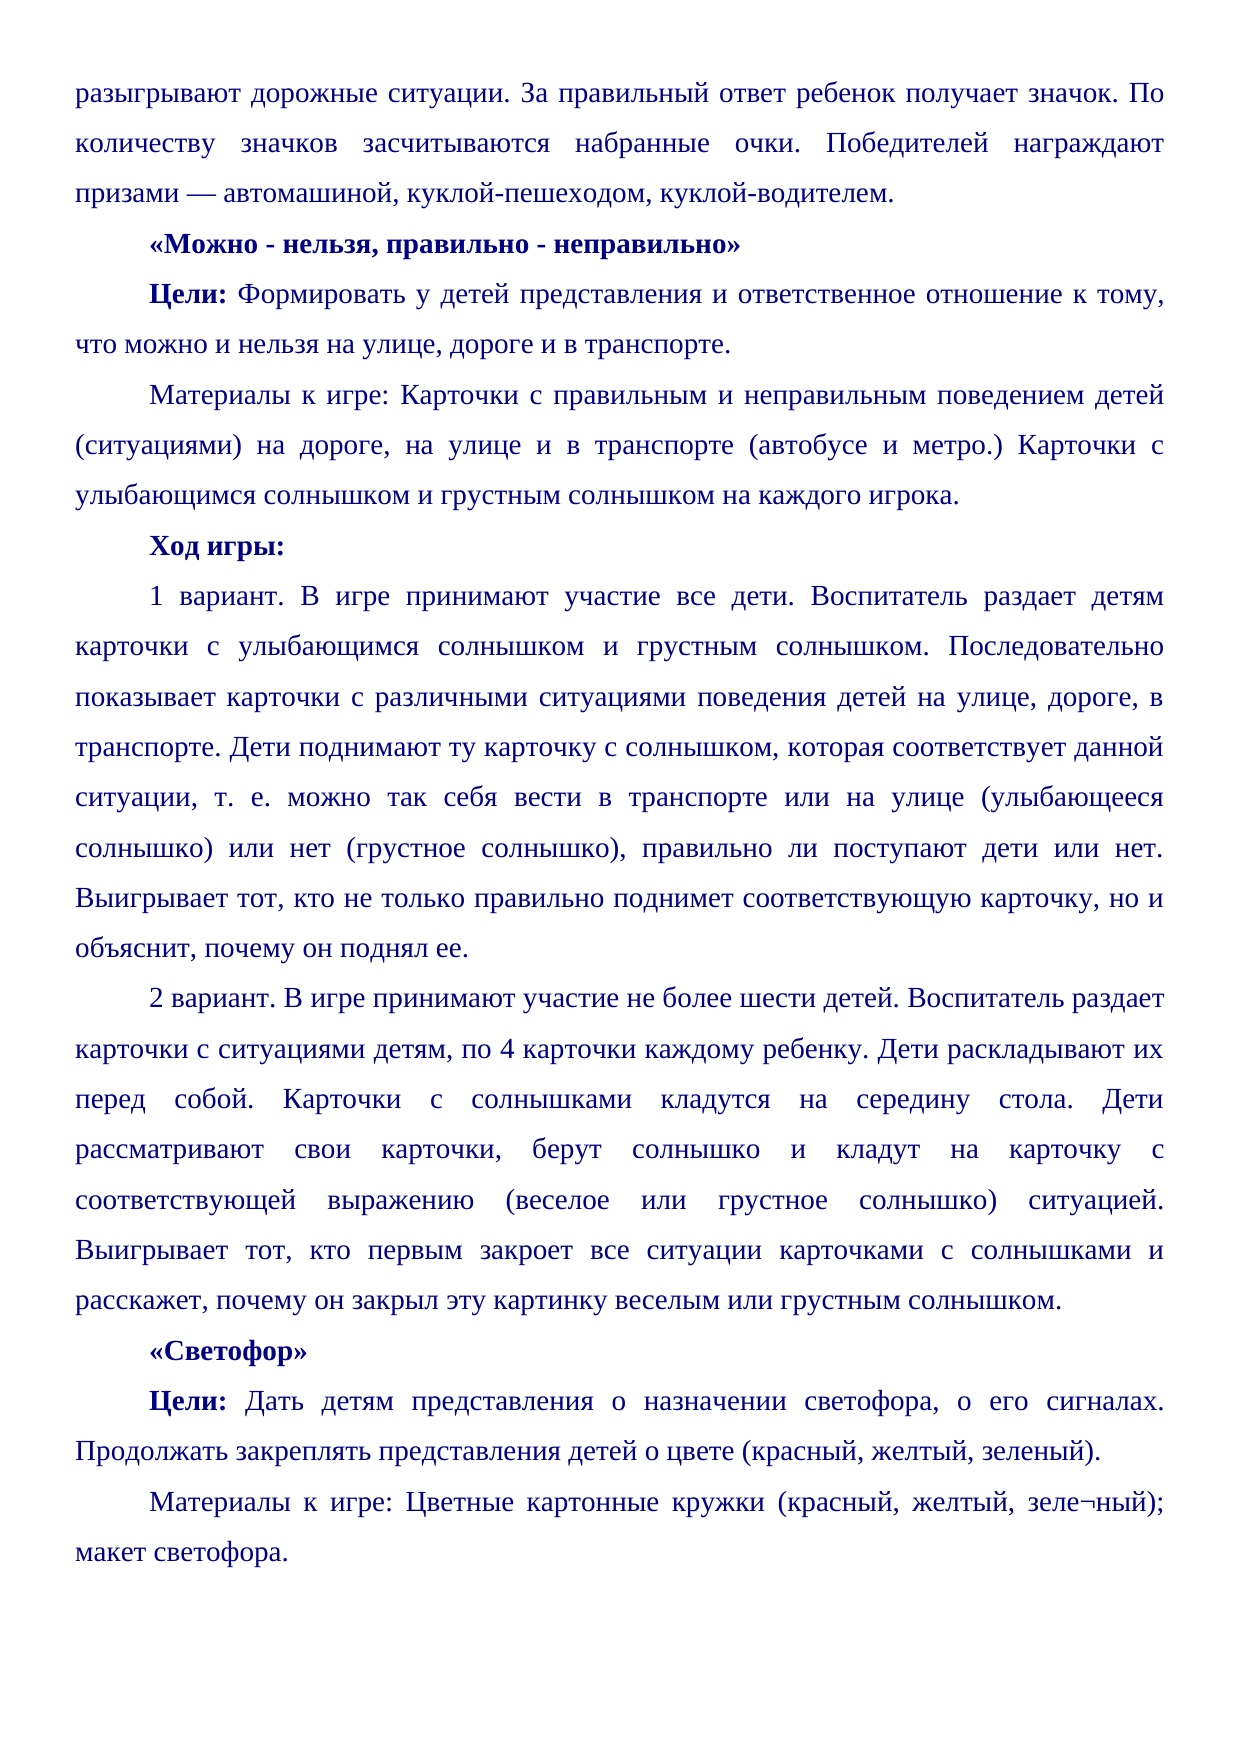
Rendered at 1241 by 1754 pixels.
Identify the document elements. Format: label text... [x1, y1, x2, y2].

text 2 вариант. В игре принимают участие не более шести детей. Воспитатель раздает карточки с ситуациями детям, по 4 карточки каждому ребенку. Дети раскладывают их перед собой. Карточки с солнышками кладутся на середину стола. Дети рассматривают свои карточки, берут солнышко и кладут на карточку с соответствующей выражению (веселое или грустное солнышко) ситуацией. Выигрывает тот, кто первым закроет все ситуации карточками с солнышками и расскажет, почему он закрыл эту картинку веселым или грустным солнышком. [75, 981, 1165, 1316]
text Ход игры: [75, 528, 1165, 561]
text Цели: Формировать у детей представления и ответственное отношение к тому, что можно и нельзя на улице, дороге и в транспорте. [75, 276, 1165, 360]
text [75, 75, 1165, 209]
text «Светофор» [75, 1333, 1165, 1366]
text Материалы к игре: Цветные картонные кружки (красный, желтый, зеле¬ный); макет светофора. [75, 1484, 1165, 1568]
text Материалы к игре: Карточки с правильным и неправильным поведением детей (ситуациями) на дороге, на улице и в транспорте (автобусе и метро.) Карточки с улыбающимся солнышком и грустным солнышком на каждого игрока. [75, 377, 1165, 511]
text «Можно - нельзя, правильно - неправильно» [75, 226, 1165, 259]
text Цели: Дать детям представления о назначении светофора, о его сигналах. Продолжать закреплять представления детей о цвете (красный, желтый, зеленый). [75, 1383, 1165, 1467]
text 1 вариант. В игре принимают участие все дети. Воспитатель раздает детям карточки с улыбающимся солнышком и грустным солнышком. Последовательно показывает карточки с различными ситуациями поведения детей на улице, дороге, в транспорте. Дети поднимают ту карточку с солнышком, которая соответствует данной ситуации, т. е. можно так себя вести в транспорте или на улице (улыбающееся солнышко) или нет (грустное солнышко), правильно ли поступают дети или нет. Выигрывает тот, кто не только правильно поднимет соответствующую карточку, но и объяснит, почему он поднял ее. [75, 578, 1165, 964]
